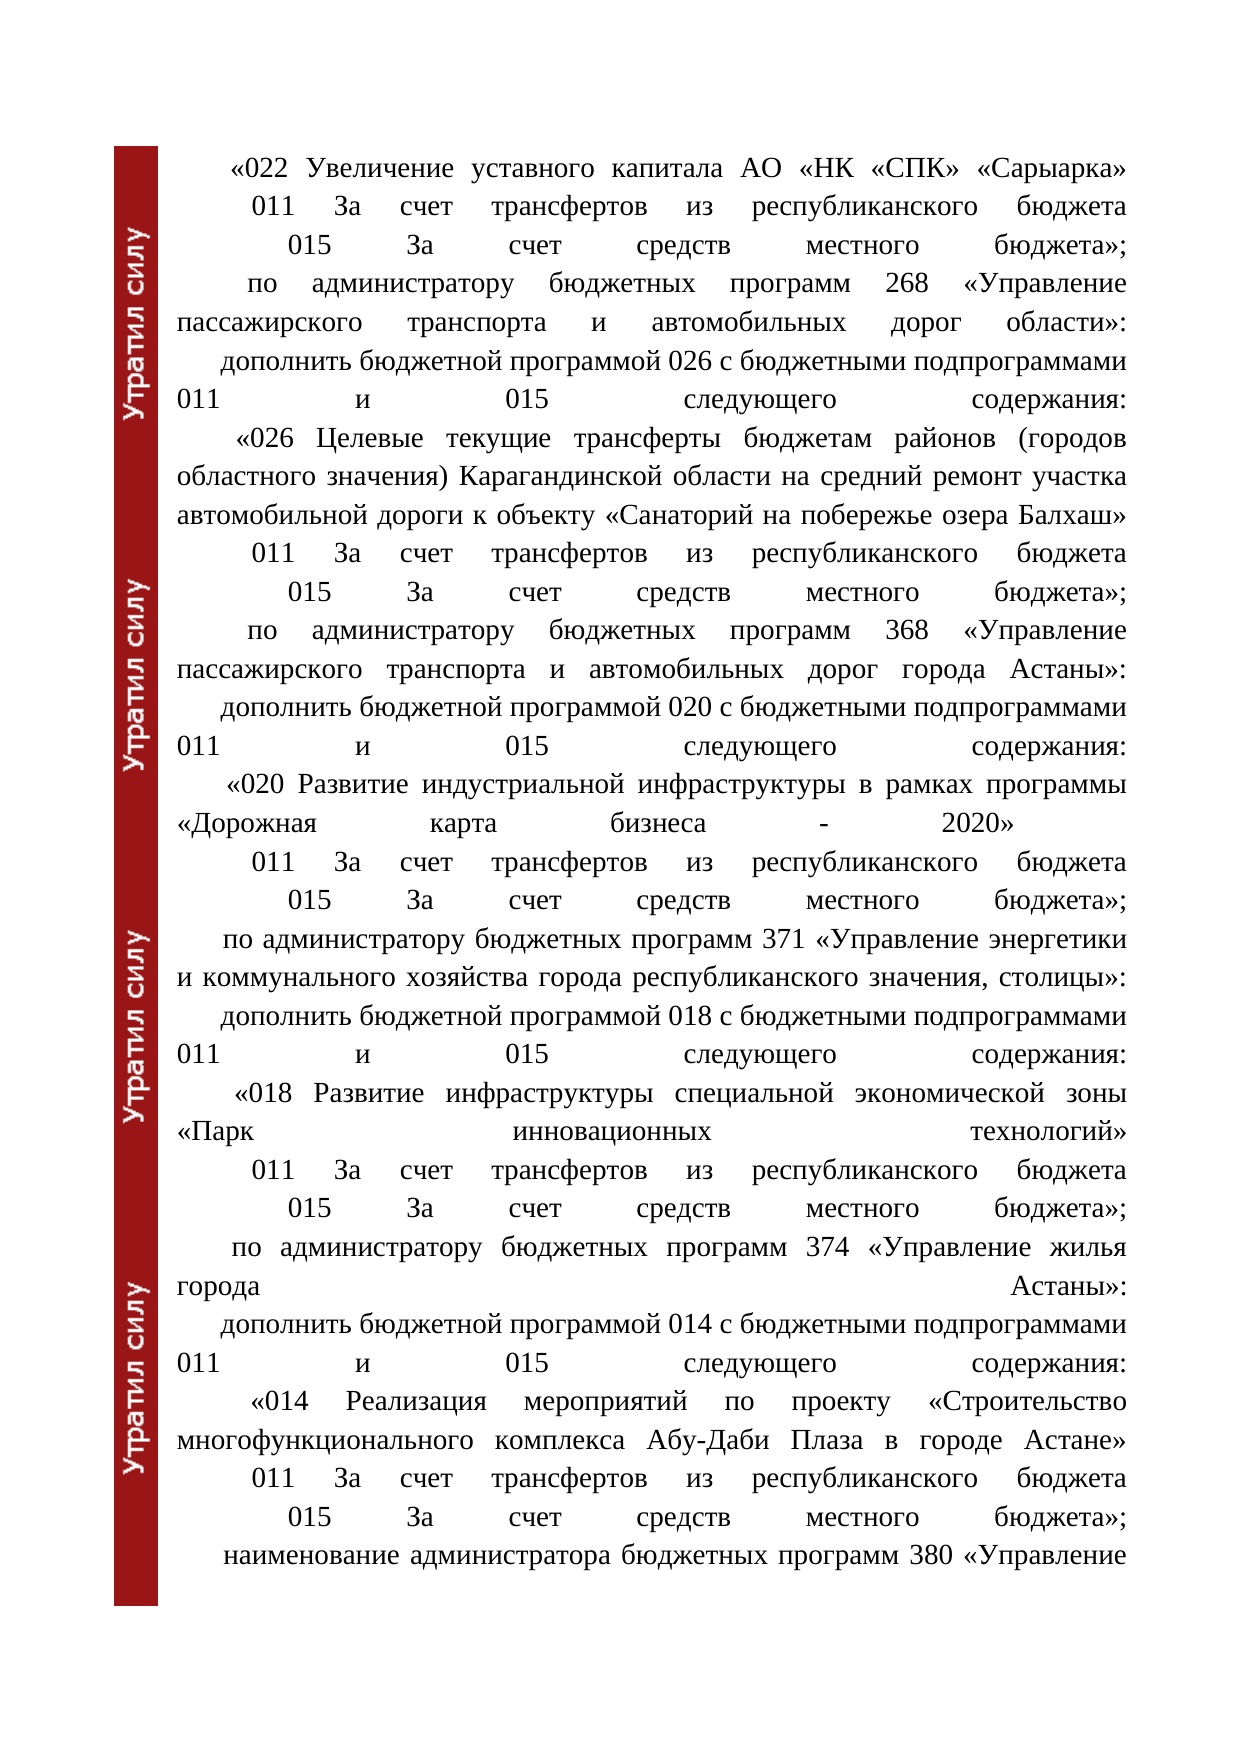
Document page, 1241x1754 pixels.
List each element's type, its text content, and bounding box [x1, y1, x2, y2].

picture [114, 146, 158, 150]
picture [114, 1571, 158, 1606]
